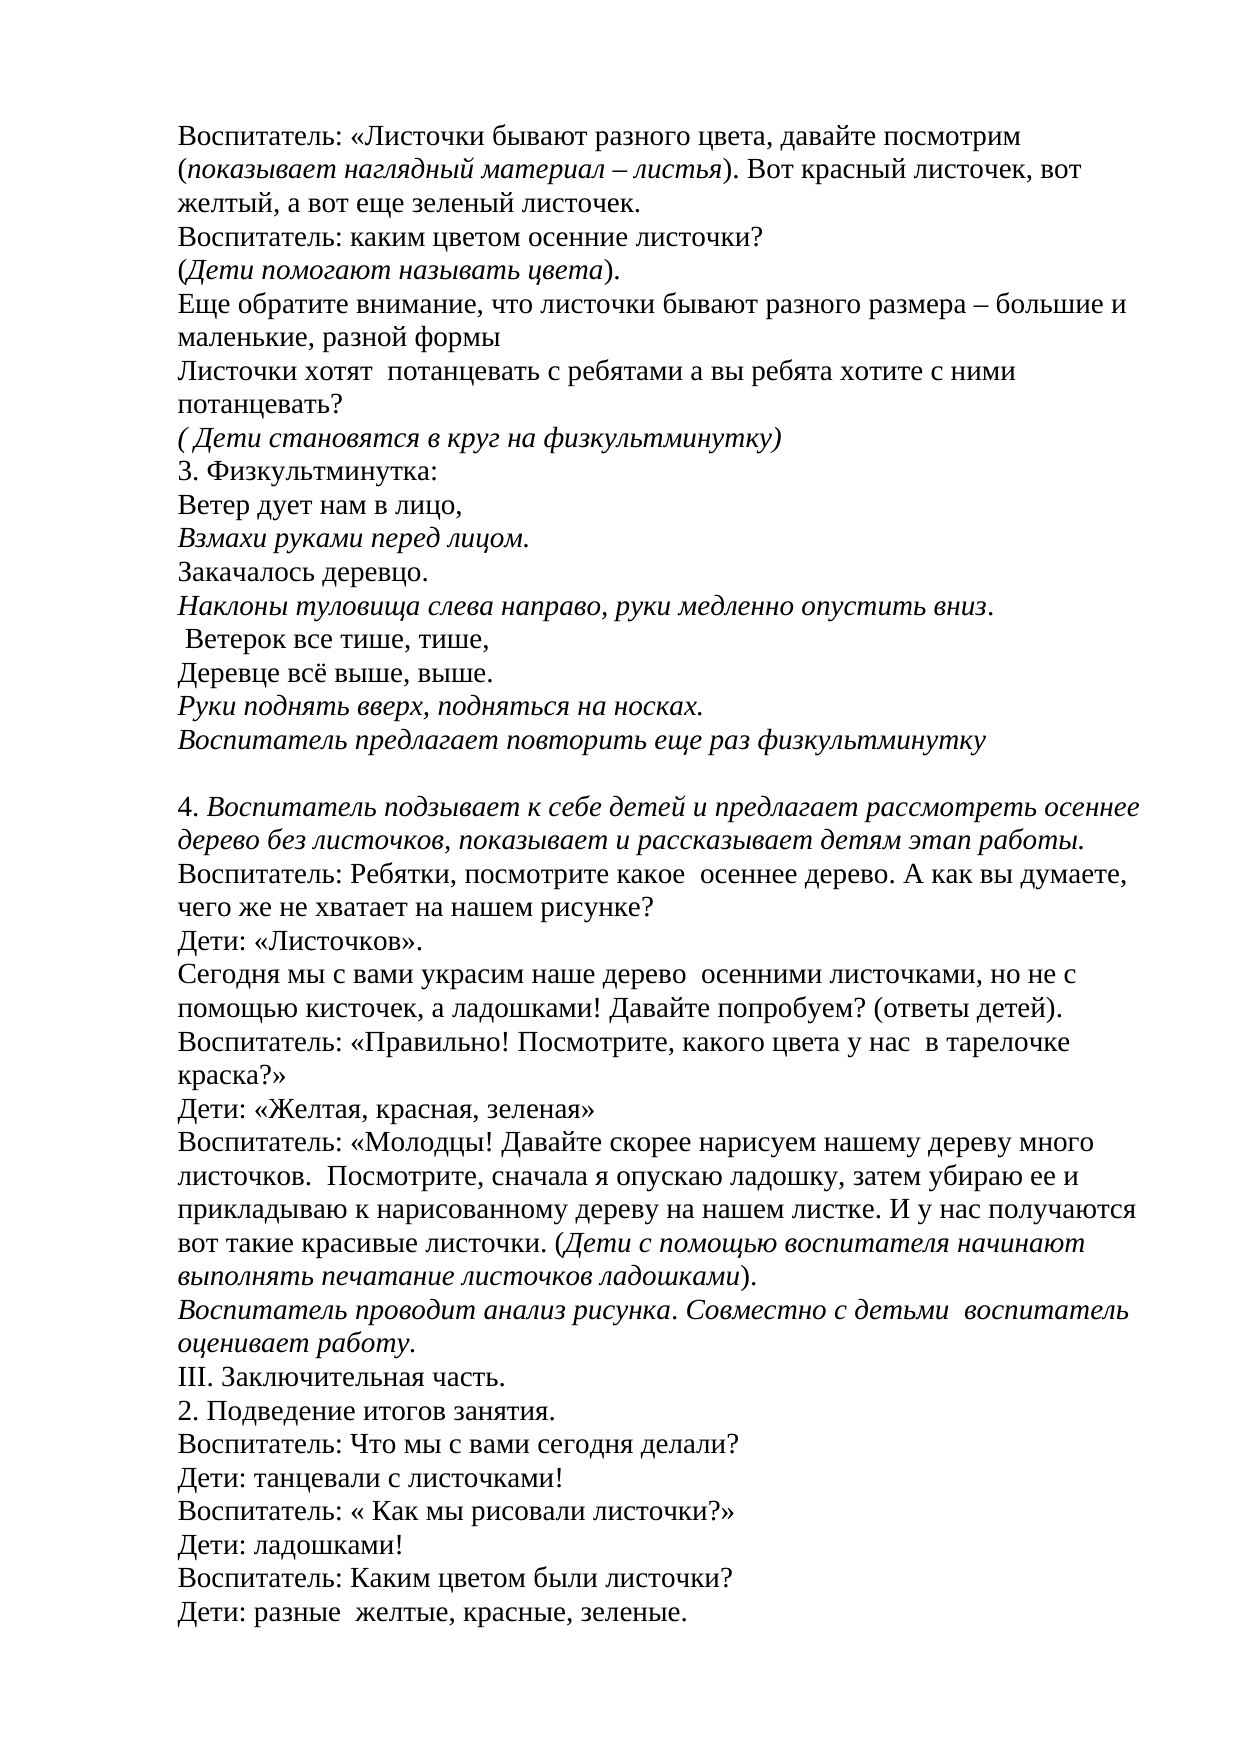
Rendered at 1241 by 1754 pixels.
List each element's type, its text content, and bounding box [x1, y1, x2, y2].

text Дети: танцевали с листочками! [177, 1460, 1152, 1493]
text Воспитатель: Каким цветом были листочки? [177, 1560, 1152, 1594]
text Воспитатель: « Как мы рисовали листочки?» [177, 1493, 1152, 1527]
text Воспитатель: каким цветом осенние листочки? [177, 219, 1152, 252]
text ( Дети становятся в круг на физкультминутку) [177, 420, 1152, 453]
text Воспитатель: «Листочки бывают разного цвета, давайте посмотрим (показывает наглядный материал – листья). Вот красный листочек, вот желтый, а вот еще зеленый листочек. [177, 118, 1152, 219]
text Воспитатель: «Молодцы! Давайте скорее нарисуем нашему дереву много листочков. Посмотрите, сначала я опускаю ладошку, затем убираю ее и прикладываю к нарисованному дереву на нашем листке. И у нас получаются вот такие красивые листочки. (Дети с помощью воспитателя начинают выполнять печатание листочков ладошками). [177, 1124, 1152, 1292]
text Дети: разные желтые, красные, зеленые. [177, 1594, 1152, 1627]
text Воспитатель проводит анализ рисунка. Совместно с детьми воспитатель оценивает работу. [177, 1292, 1152, 1359]
text Деревце всё выше, выше. [177, 655, 1152, 688]
text Дети: «Листочков». [177, 923, 1152, 957]
text (Дети помогают называть цвета). [177, 252, 1152, 286]
text Наклоны туловища слева направо, руки медленно опустить вниз. [177, 588, 1152, 621]
text Воспитатель: Ребятки, посмотрите какое осеннее дерево. А как вы думаете, чего же не хватает на нашем рисунке? [177, 856, 1152, 923]
text Ветер дует нам в лицо, [177, 487, 1152, 521]
text Еще обратите внимание, что листочки бывают разного размера – большие и маленькие, разной формы [177, 286, 1152, 353]
text 2. Подведение итогов занятия. [177, 1393, 1152, 1426]
text 3. Физкультминутка: [177, 453, 1152, 487]
text Листочки хотят потанцевать с ребятами а вы ребята хотите с ними потанцевать? [177, 353, 1152, 420]
text Воспитатель предлагает повторить еще раз физкультминутку [177, 722, 1152, 755]
text III. Заключительная часть. [177, 1359, 1152, 1393]
text Воспитатель: Что мы с вами сегодня делали? [177, 1426, 1152, 1460]
text Ветерок все тише, тише, [177, 621, 1152, 655]
text Дети: «Желтая, красная, зеленая» [177, 1091, 1152, 1124]
text Взмахи руками перед лицом. [177, 521, 1152, 554]
text Воспитатель: «Правильно! Посмотрите, какого цвета у нас в тарелочке краска?» [177, 1024, 1152, 1091]
text Сегодня мы с вами украсим наше дерево осенними листочками, но не с помощью кисточек, а ладошками! Давайте попробуем? (ответы детей). [177, 957, 1152, 1024]
text 4. Воспитатель подзывает к себе детей и предлагает рассмотреть осеннее дерево без листочков, показывает и рассказывает детям этап работы. [177, 789, 1152, 856]
text Руки поднять вверх, подняться на носках. [177, 688, 1152, 722]
text Закачалось деревцо. [177, 554, 1152, 588]
text Дети: ладошками! [177, 1527, 1152, 1560]
